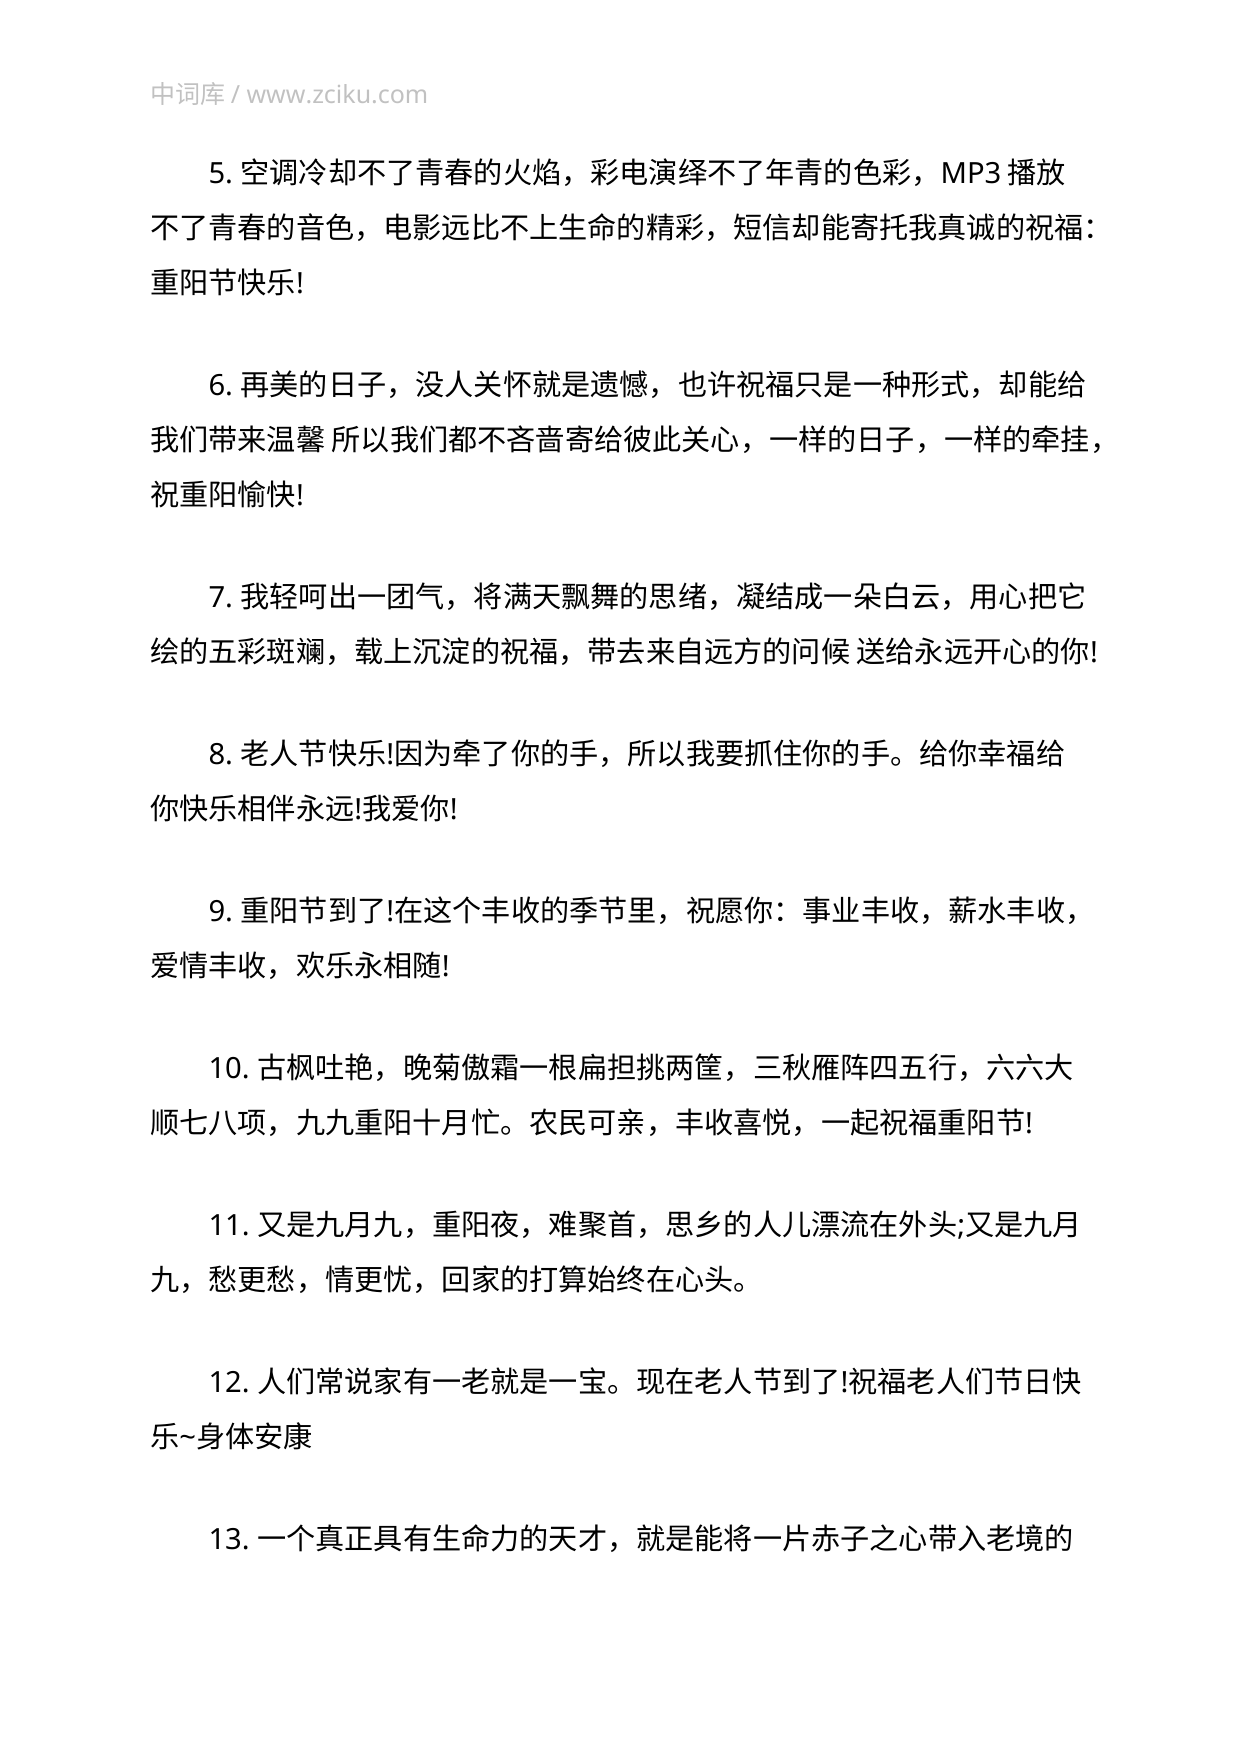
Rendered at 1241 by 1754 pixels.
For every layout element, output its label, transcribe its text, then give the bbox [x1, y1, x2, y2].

text 11. 又是九月九，重阳夜，难聚首，思乡的人儿漂流在外头;又是九月九，愁更愁，情更忧，回家的打算始终在心头。 [150, 1202, 1090, 1299]
text 10. 古枫吐艳，晚菊傲霜一根扁担挑两筐，三秋雁阵四五行，六六大顺七八项，九九重阳十月忙。农民可亲，丰收喜悦，一起祝福重阳节! [150, 1045, 1090, 1142]
text 5. 空调冷却不了青春的火焰，彩电演绎不了年青的色彩，MP3播放不了青春的音色，电影远比不上生命的精彩，短信却能寄托我真诚的祝福：重阳节快乐! [150, 150, 1090, 302]
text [150, 1515, 1090, 1558]
text 6. 再美的日子，没人关怀就是遗憾，也许祝福只是一种形式，却能给我们带来温馨 所以我们都不吝啬寄给彼此关心，一样的日子，一样的牵挂，祝重阳愉快! [150, 362, 1090, 514]
text 8. 老人节快乐!因为牵了你的手，所以我要抓住你的手。给你幸福给你快乐相伴永远!我爱你! [150, 731, 1090, 828]
text 7. 我轻呵出一团气，将满天飘舞的思绪，凝结成一朵白云，用心把它绘的五彩斑斓，载上沉淀的祝福，带去来自远方的问候 送给永远开心的你! [150, 574, 1090, 671]
text 9. 重阳节到了!在这个丰收的季节里，祝愿你：事业丰收，薪水丰收，爱情丰收，欢乐永相随! [150, 888, 1090, 985]
text 12. 人们常说家有一老就是一宝。现在老人节到了!祝福老人们节日快乐~身体安康 [150, 1358, 1090, 1456]
